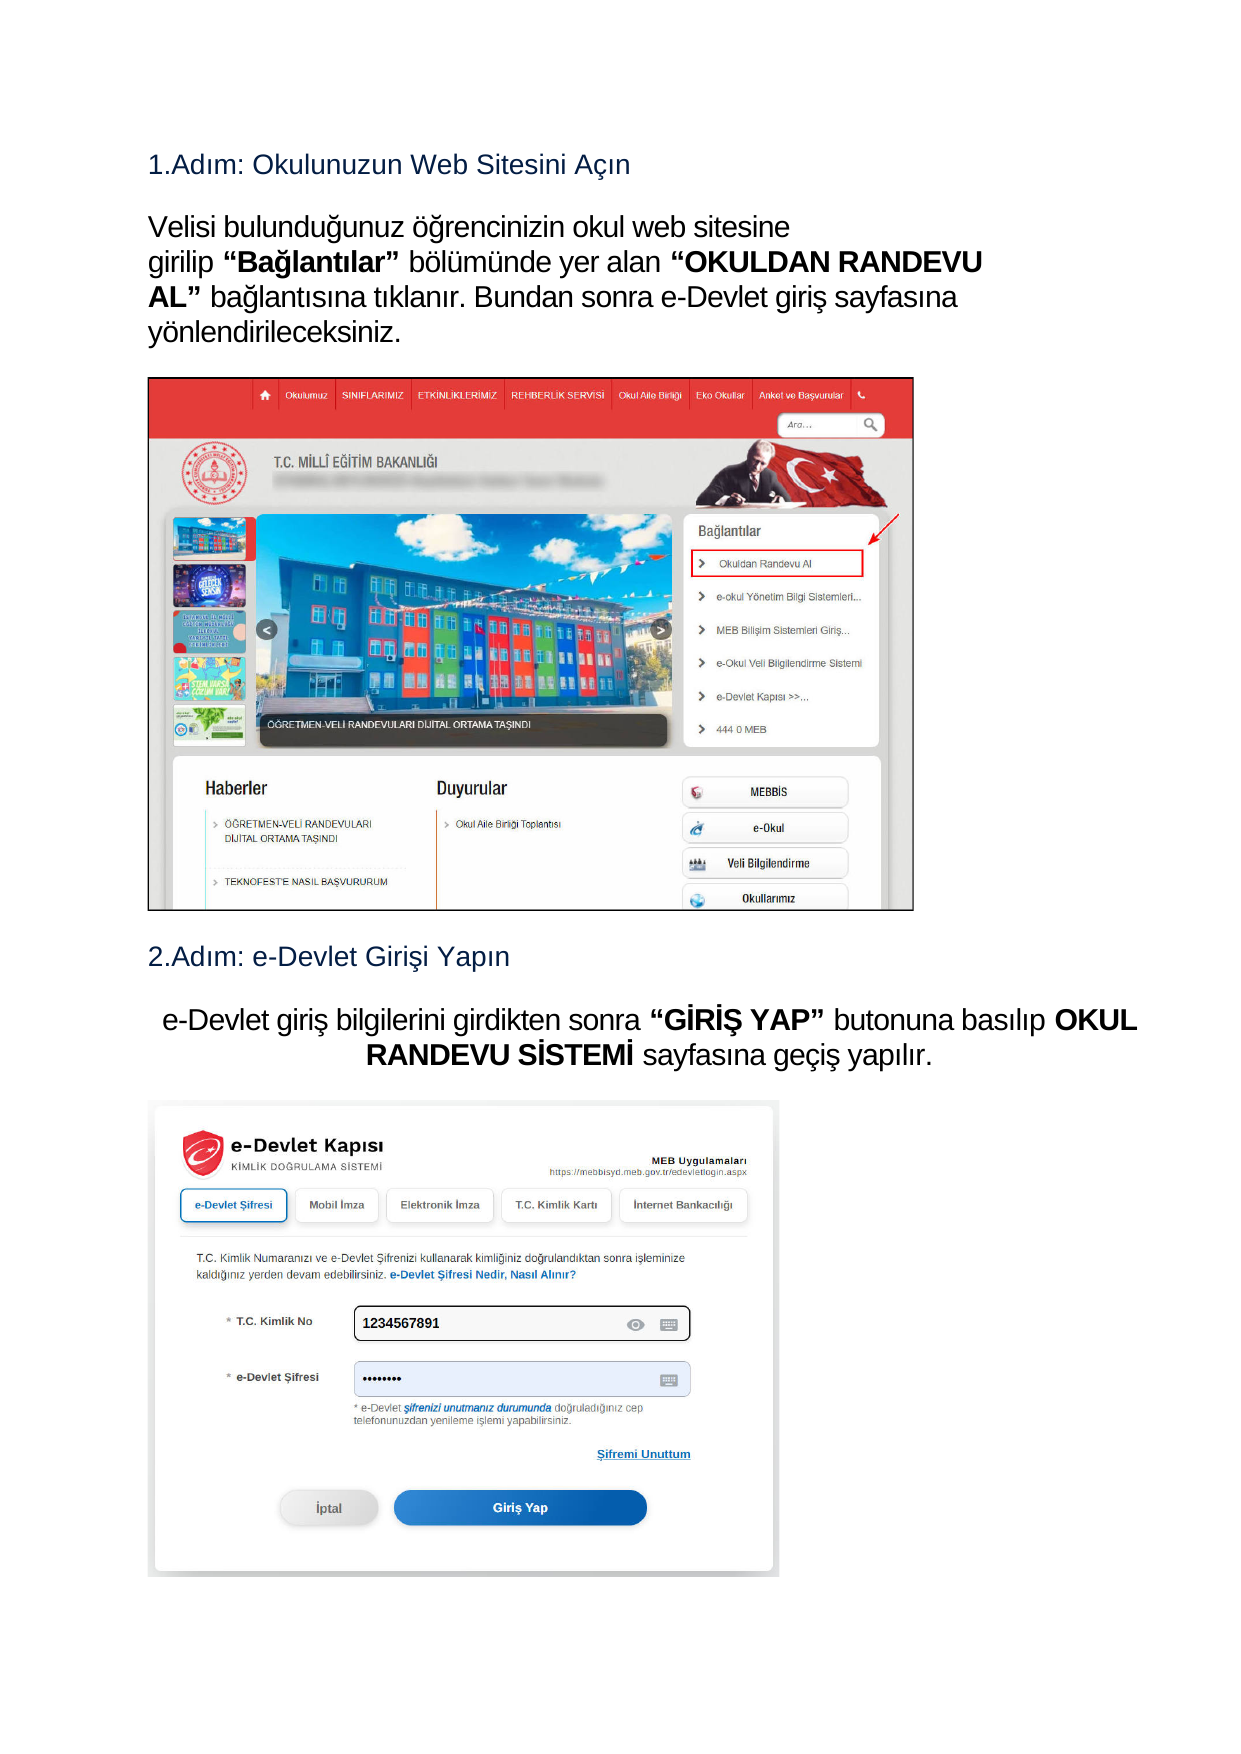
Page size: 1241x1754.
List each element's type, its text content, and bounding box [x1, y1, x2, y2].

text e-Devlet giriş bilgilerini girdikten sonra “GİRİŞ YAP” butonuna basılıp OKUL RANDEVU SİSTEMİ sayfasına geçiş yapılır. [148, 1002, 1152, 1071]
text Velisi bulunduğunuz öğrencinizin okul web sitesine girilip “Bağlantılar” bölümünde yer alan “OKULDAN RANDEVU AL” bağlantısına tıklanır. Bundan sonra e-Devlet giriş sayfasına yönlendirileceksiniz. [148, 209, 1152, 348]
picture [147, 1100, 780, 1577]
text 2.Adım: e-Devlet Girişi Yapın [148, 940, 1152, 973]
text 1.Adım: Okulunuzun Web Sitesini Açın [148, 148, 1152, 180]
picture [147, 377, 914, 911]
